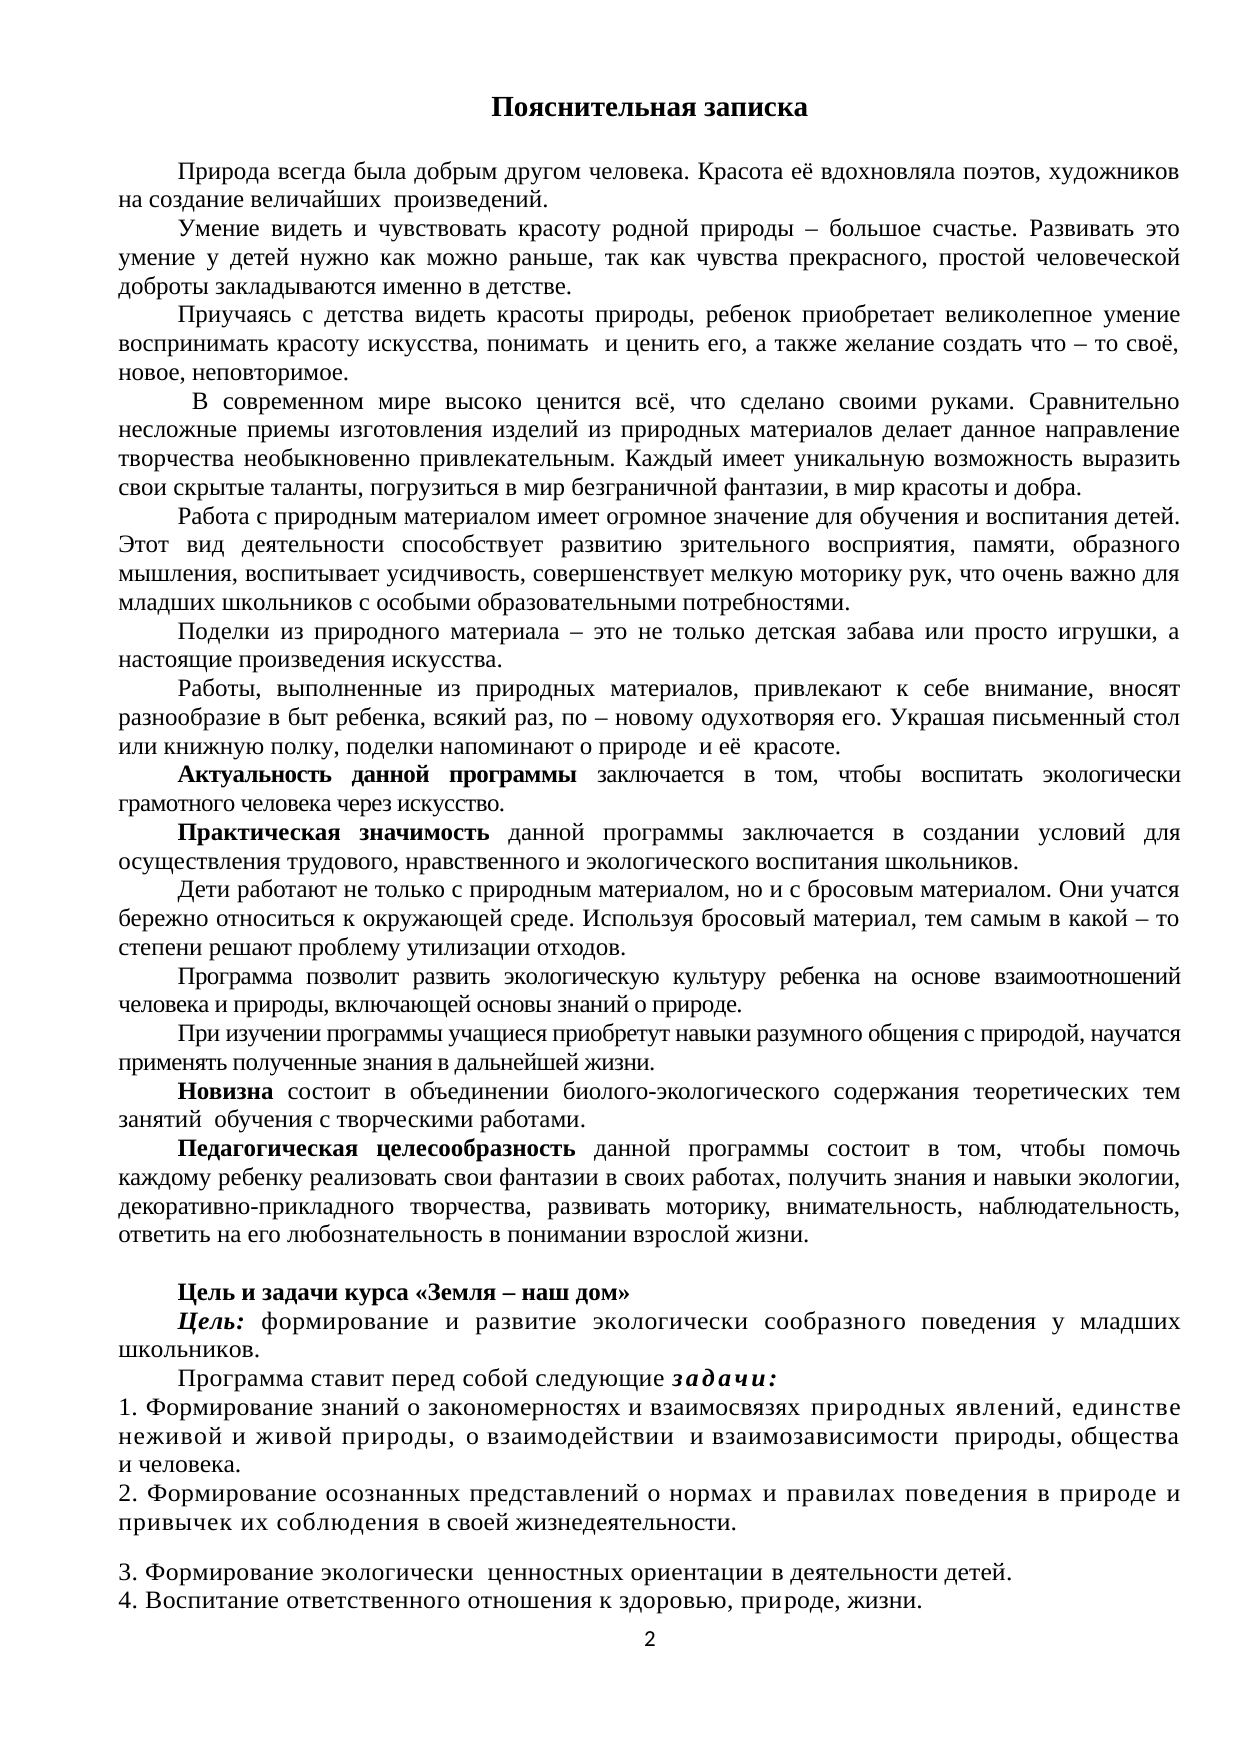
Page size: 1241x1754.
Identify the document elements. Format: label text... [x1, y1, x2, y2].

text Цель и задачи курса «Земля – наш дом» [118, 1277, 1181, 1306]
text 3. Формирование экологически ценностных ориентации в деятельности детей. [118, 1557, 1181, 1585]
text Приучаясь с детства видеть красоты природы, ребенок приобретает великолепное умение воспринимать красоту искусства, понимать и ценить его, а также желание создать что – то своё, новое, неповторимое. [118, 299, 1181, 386]
text Практическая значимость данной программы заключается в создании условий для осуществления трудового, нравственного и экологического воспитания школьников. [118, 817, 1181, 874]
text Работа с природным материалом имеет огромное значение для обучения и воспитания детей. Этот вид деятельности способствует развитию зрительного восприятия, памяти, образного мышления, воспитывает усидчивость, совершенствует мелкую моторику рук, что очень важно для младших школьников с особыми образовательными потребностями. [118, 501, 1181, 616]
text В современном мире высоко ценится всё, что сделано своими руками. Сравнительно несложные приемы изготовления изделий из природных материалов делает данное направление творчества необыкновенно привлекательным. Каждый имеет уникальную возможность выразить свои скрытые таланты, погрузиться в мир безграничной фантазии, в мир красоты и добра. [118, 386, 1181, 501]
text Новизна состоит в объединении биолого-экологического содержания теоретических тем занятий обучения с творческими работами. [118, 1076, 1181, 1133]
text 2. Формирование осознанных представлений о нормах и правилах поведения в природе и привычек их соблюдения в своей жизнедеятельности. [118, 1478, 1181, 1536]
text Программа ставит перед собой следующие задачи: [118, 1363, 1181, 1392]
text Педагогическая целесообразность данной программы состоит в том, чтобы помочь каждому ребенку реализовать свои фантазии в своих работах, получить знания и навыки экологии, декоративно-прикладного творчества, развивать моторику, внимательность, наблюдательность, ответить на его любознательность в понимании взрослой жизни. [118, 1133, 1181, 1248]
text Умение видеть и чувствовать красоту родной природы – большое счастье. Развивать это умение у детей нужно как можно раньше, так как чувства прекрасного, простой человеческой доброты закладываются именно в детстве. [118, 213, 1181, 299]
text Программа позволит развить экологическую культуру ребенка на основе взаимоотношений человека и природы, включающей основы знаний о природе. [118, 961, 1181, 1018]
text Природа всегда была добрым другом человека. Красота её вдохновляла поэтов, художников на создание величайших произведений. [118, 156, 1181, 213]
text 4. Воспитание ответственного отношения к здоровью, природе, жизни. [118, 1585, 1181, 1614]
text Дети работают не только с природным материалом, но и с бросовым материалом. Они учатся бережно относиться к окружающей среде. Используя бросовый материал, тем самым в какой – то степени решают проблему утилизации отходов. [118, 874, 1181, 961]
text Работы, выполненные из природных материалов, привлекают к себе внимание, вносят разнообразие в быт ребенка, всякий раз, по – новому одухотворяя его. Украшая письменный стол или книжную полку, поделки напоминают о природе и её красоте. [118, 673, 1181, 759]
text Актуальность данной программы заключается в том, чтобы воспитать экологически грамотного человека через искусство. [118, 759, 1181, 817]
text 1. Формирование знаний о закономерностях и взаимосвязях природных явлений, единстве неживой и живой природы, о взаимодействии и взаимозависимости природы, общества и человека. [118, 1392, 1181, 1478]
text При изучении программы учащиеся приобретут навыки разумного общения с природой, научатся применять полученные знания в дальнейшей жизни. [118, 1018, 1181, 1076]
text Поделки из природного материала – это не только детская забава или просто игрушки, а настоящие произведения искусства. [118, 616, 1181, 673]
text Пояснительная записка [118, 89, 1181, 122]
text Цель: формирование и развитие экологически сообразного поведения у младших школьников. [118, 1306, 1181, 1363]
